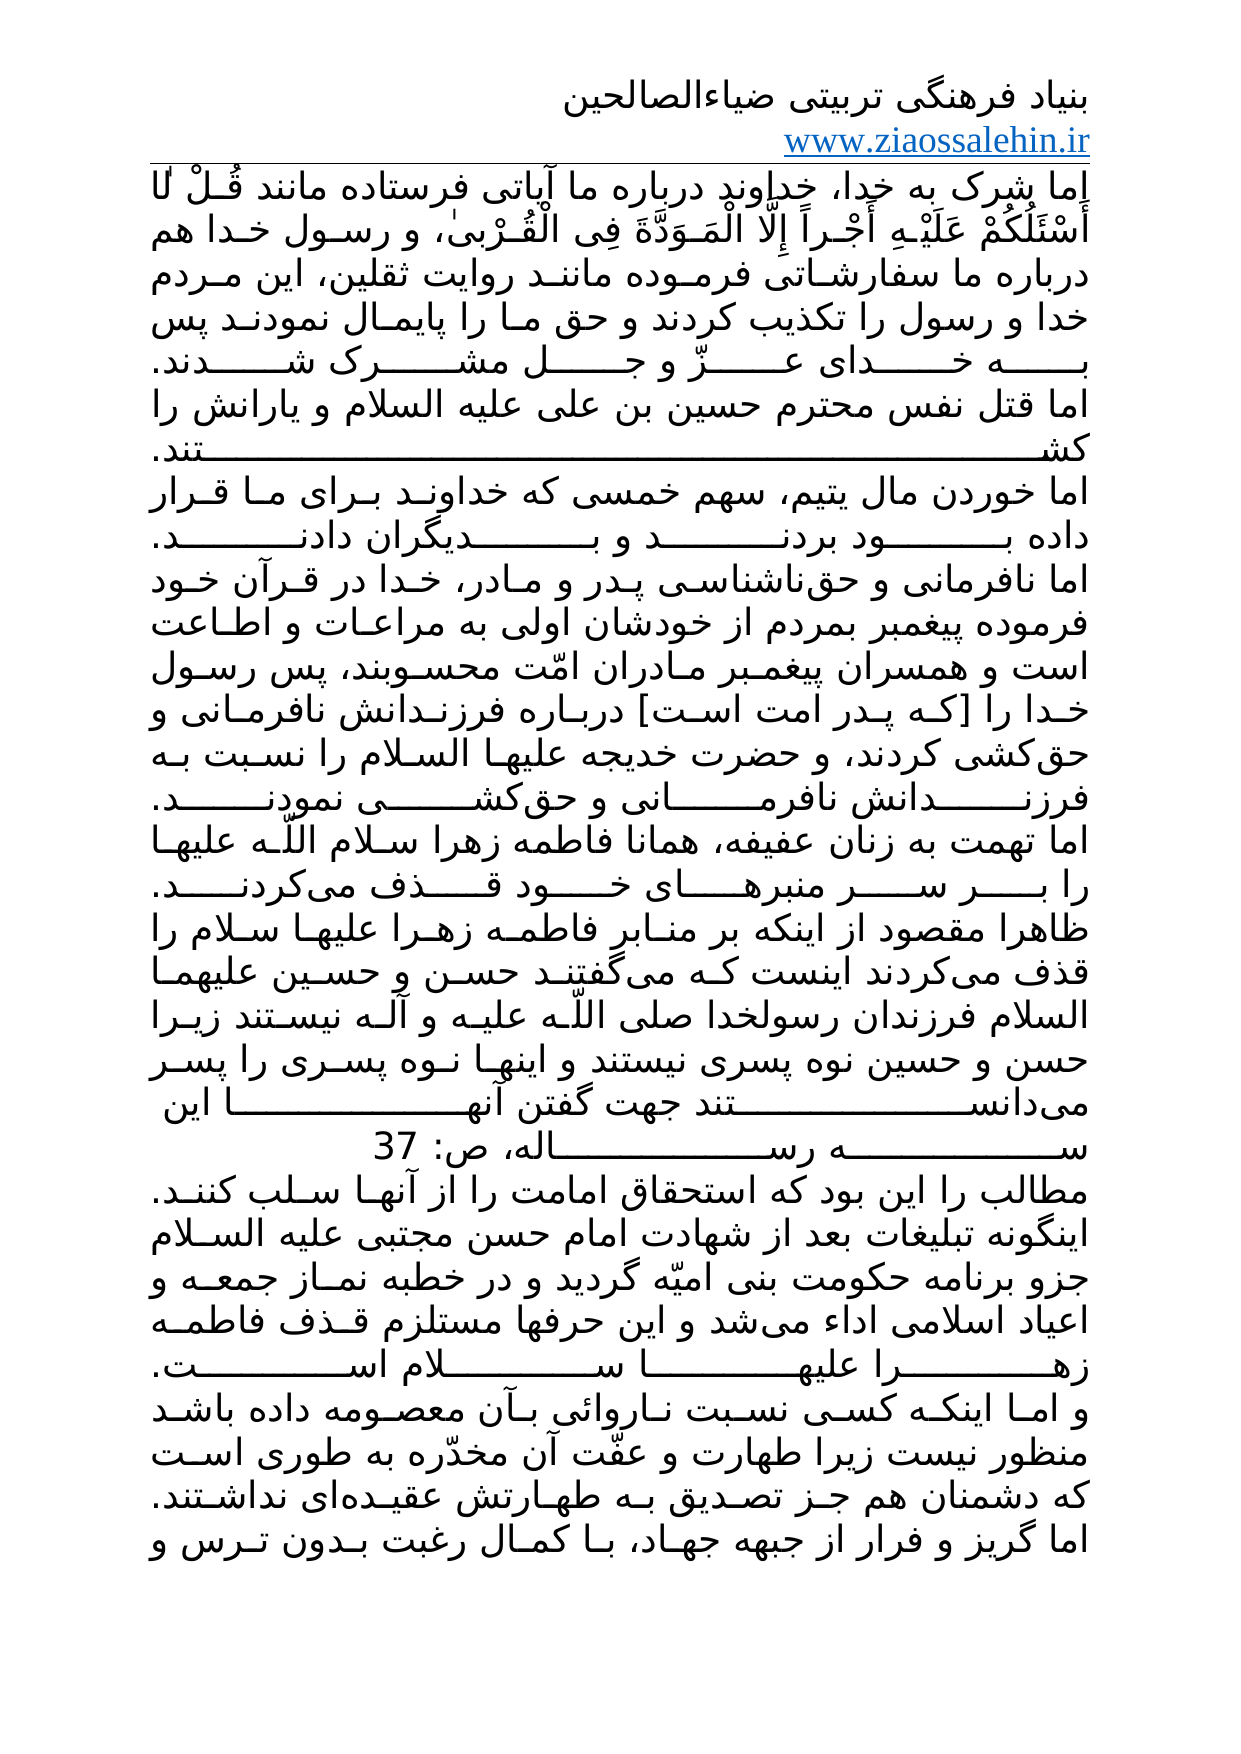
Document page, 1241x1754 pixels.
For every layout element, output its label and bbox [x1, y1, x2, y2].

text [150, 164, 1090, 1561]
